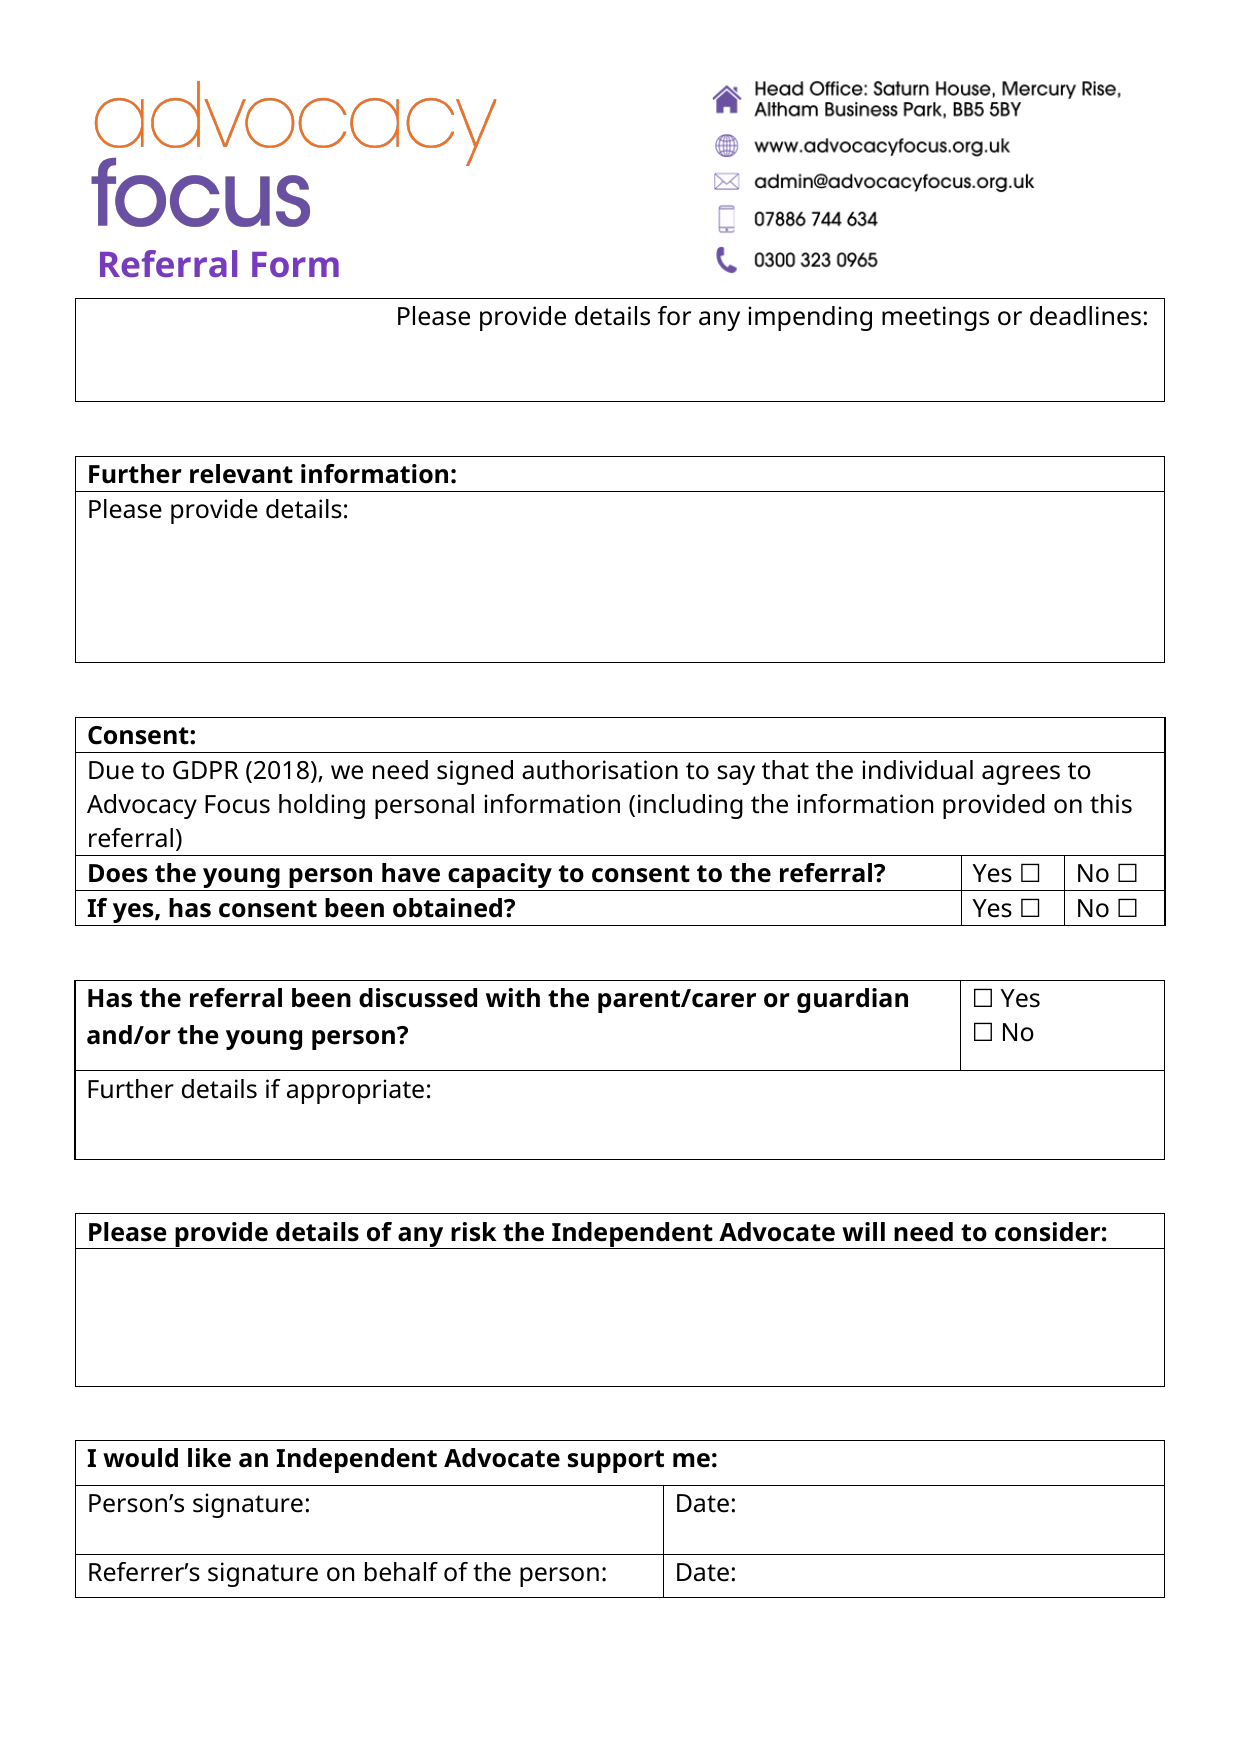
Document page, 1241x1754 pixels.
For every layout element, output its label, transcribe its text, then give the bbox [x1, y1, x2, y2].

table_header ☐ Yes ☐ No [961, 981, 1164, 1070]
table_cell Date: [664, 1555, 1164, 1597]
table_cell Please provide details for any impending meetings or deadlines: [76, 299, 1164, 401]
table_header I would like an Independent Advocate support me: [76, 1441, 1164, 1484]
table_cell Yes ☐ [962, 856, 1064, 890]
table_cell Due to GDPR (2018), we need signed authorisation to say that the individual agrees to Advocacy Focus holding personal information (including the information provided on this referral) [76, 753, 1164, 855]
table_cell If yes, has consent been obtained? [76, 891, 961, 925]
table_cell No ☐ [1065, 856, 1164, 890]
table_cell Person’s signature: [76, 1486, 663, 1554]
table_cell Date: [664, 1486, 1164, 1554]
table_cell Further details if appropriate: [76, 1071, 1164, 1159]
table_header Further relevant information: [76, 457, 1164, 491]
table_cell [76, 1249, 1164, 1386]
table_cell Please provide details: [76, 492, 1164, 662]
picture [712, 73, 1132, 276]
table_header Has the referral been discussed with the parent/carer or guardian and/or the young person? [76, 981, 960, 1070]
picture [75, 81, 497, 227]
table_header Consent: [76, 718, 1164, 752]
table_cell Does the young person have capacity to consent to the referral? [76, 856, 961, 890]
table_header Please provide details of any risk the Independent Advocate will need to consider: [76, 1214, 1164, 1248]
table_cell Referrer’s signature on behalf of the person: [76, 1555, 663, 1597]
table_cell Yes ☐ [962, 891, 1064, 925]
table_cell No ☐ [1065, 891, 1164, 925]
